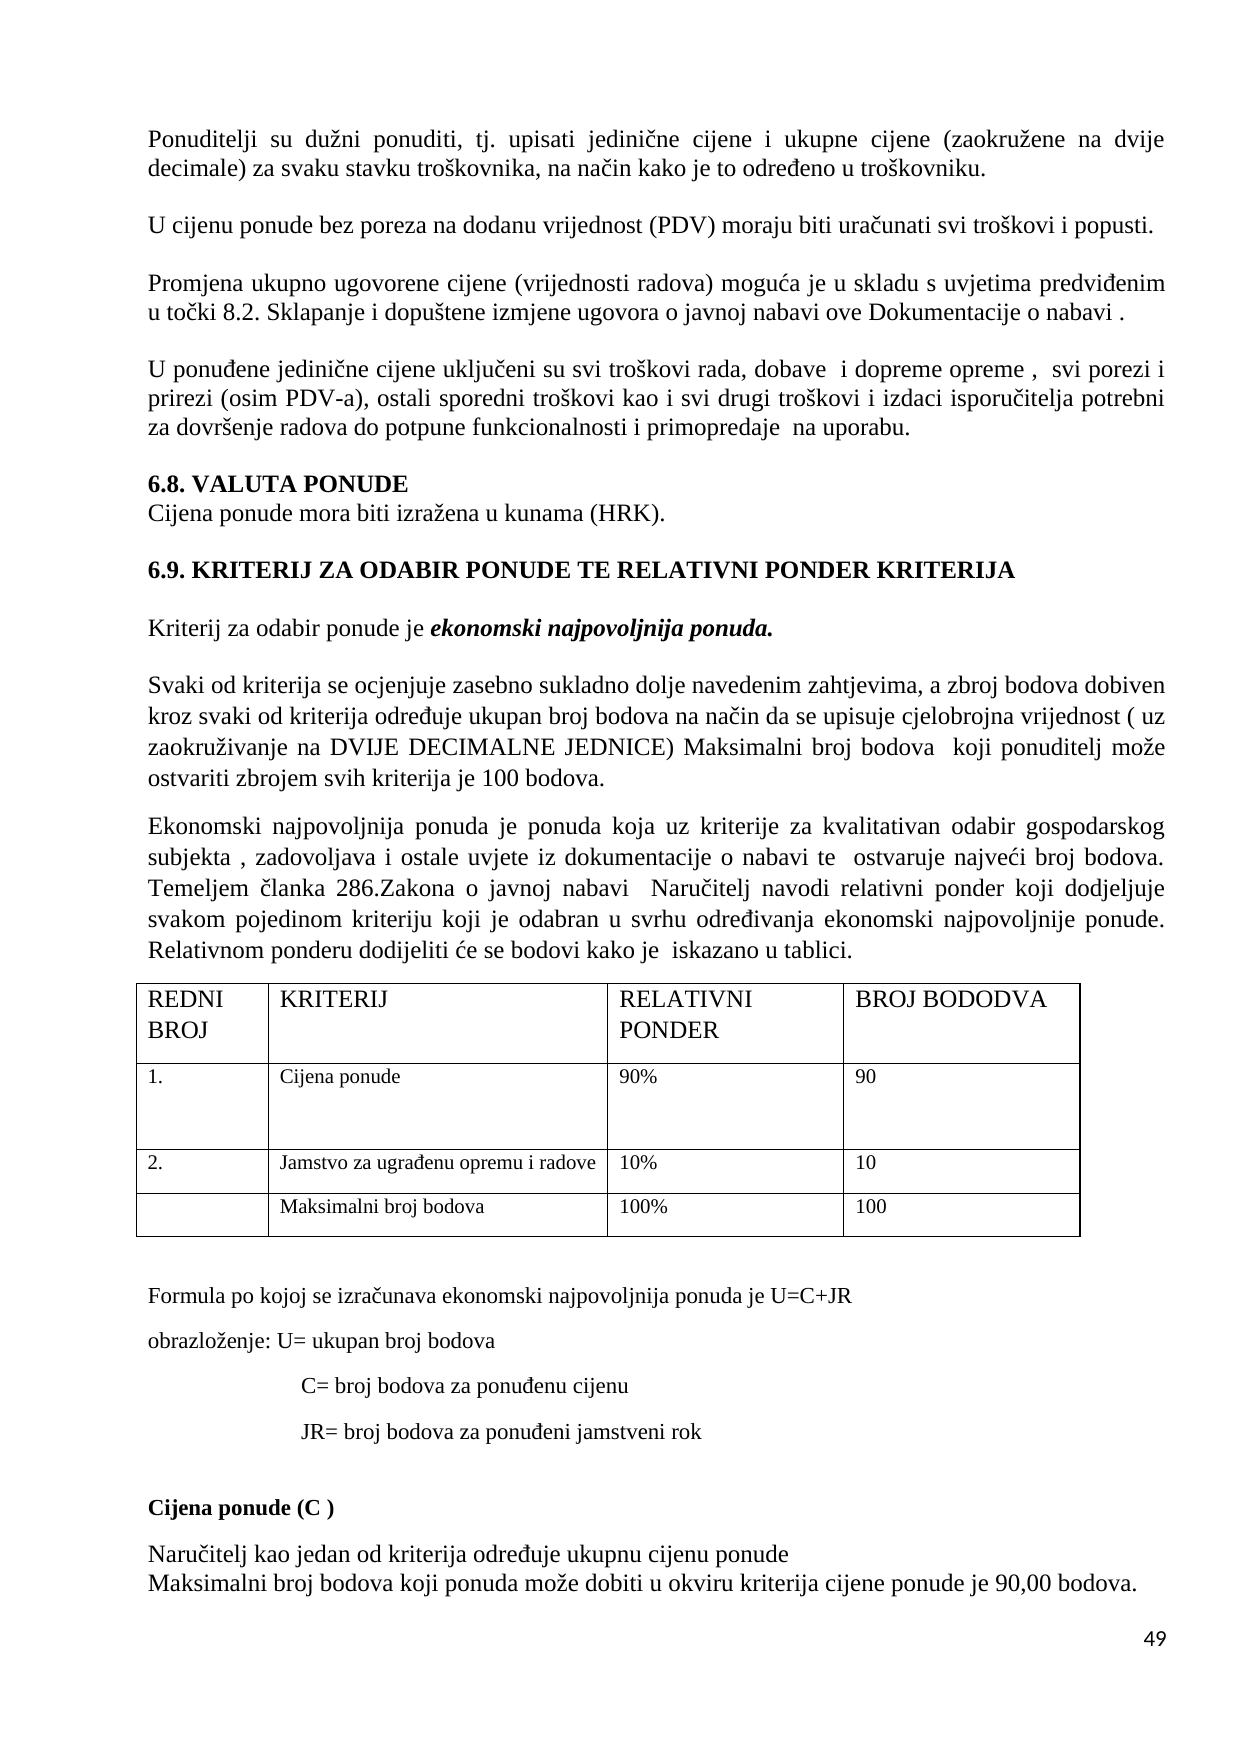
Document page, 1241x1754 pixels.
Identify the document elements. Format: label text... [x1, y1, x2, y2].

text U ponuđene jedinične cijene uključeni su svi troškovi rada, dobave i dopreme opreme , svi porezi i prirezi (osim PDV-a), ostali sporedni troškovi kao i svi drugi troškovi i izdaci isporučitelja potrebni za dovršenje radova do potpune funkcionalnosti i primopredaje na uporabu. [148, 354, 1166, 440]
table_cell 100% [608, 1194, 843, 1236]
text JR= broj bodova za ponuđeni jamstveni rok [148, 1418, 1166, 1444]
table_header KRITERIJ [269, 984, 607, 1063]
table_cell [137, 1194, 268, 1236]
table_cell 10 [844, 1150, 1079, 1193]
text Svaki od kriterija se ocjenjuje zasebno sukladno dolje navedenim zahtjevima, a zbroj bodova dobiven kroz svaki od kriterija određuje ukupan broj bodova na način da se upisuje cjelobrojna vrijednost ( uz zaokruživanje na DVIJE DECIMALNE JEDNICE) Maksimalni broj bodova koji ponuditelj može ostvariti zbrojem svih kriterija je 100 bodova. [148, 670, 1166, 792]
table_cell Jamstvo za ugrađenu opremu i radove [269, 1150, 607, 1193]
text Promjena ukupno ugovorene cijene (vrijednosti radova) moguća je u skladu s uvjetima predviđenim u točki 8.2. Sklapanje i dopuštene izmjene ugovora o javnoj nabavi ove Dokumentacije o nabavi . [148, 268, 1166, 325]
text C= broj bodova za ponuđenu cijenu [148, 1373, 1166, 1399]
text Maksimalni broj bodova koji ponuda može dobiti u okviru kriterija cijene ponude je 90,00 bodova. [148, 1568, 1166, 1596]
subtitle 6.8. VALUTA PONUDE [148, 469, 1166, 498]
table_header RELATIVNI PONDER [608, 984, 843, 1063]
table_cell 90 [844, 1064, 1079, 1149]
table_cell 1. [137, 1064, 268, 1149]
text Cijena ponude (C ) [148, 1494, 1166, 1520]
text Cijena ponude mora biti izražena u kunama (HRK). [148, 498, 1166, 527]
text Formula po kojoj se izračunava ekonomski najpovoljnija ponuda je U=C+JR [148, 1282, 1166, 1309]
text obrazloženje: U= ukupan broj bodova [148, 1327, 1166, 1354]
table_cell 10% [608, 1150, 843, 1193]
subtitle 6.9. KRITERIJ ZA ODABIR PONUDE TE RELATIVNI PONDER KRITERIJA [148, 555, 1166, 584]
table_header BROJ BODODVA [844, 984, 1079, 1063]
table_cell 100 [844, 1194, 1079, 1236]
text Kriterij za odabir ponude je ekonomski najpovoljnija ponuda. [148, 613, 1166, 642]
table_header REDNI BROJ [137, 984, 268, 1063]
table_cell Maksimalni broj bodova [269, 1194, 607, 1236]
table_cell 2. [137, 1150, 268, 1193]
text U cijenu ponude bez poreza na dodanu vrijednost (PDV) moraju biti uračunati svi troškovi i popusti. [148, 210, 1166, 239]
text Ponuditelji su dužni ponuditi, tj. upisati jedinične cijene i ukupne cijene (zaokružene na dvije decimale) za svaku stavku troškovnika, na način kako je to određeno u troškovniku. [148, 124, 1166, 182]
table_cell 90% [608, 1064, 843, 1149]
table_cell Cijena ponude [269, 1064, 607, 1149]
text Ekonomski najpovoljnija ponuda je ponuda koja uz kriterije za kvalitativan odabir gospodarskog subjekta , zadovoljava i ostale uvjete iz dokumentacije o nabavi te ostvaruje najveći broj bodova. Temeljem članka 286.Zakona o javnoj nabavi Naručitelj navodi relativni ponder koji dodjeljuje svakom pojedinom kriteriju koji je odabran u svrhu određivanja ekonomski najpovoljnije ponude. Relativnom ponderu dodijeliti će se bodovi kako je iskazano u tablici. [148, 811, 1166, 964]
text Naručitelj kao jedan od kriterija određuje ukupnu cijenu ponude [148, 1539, 1166, 1568]
